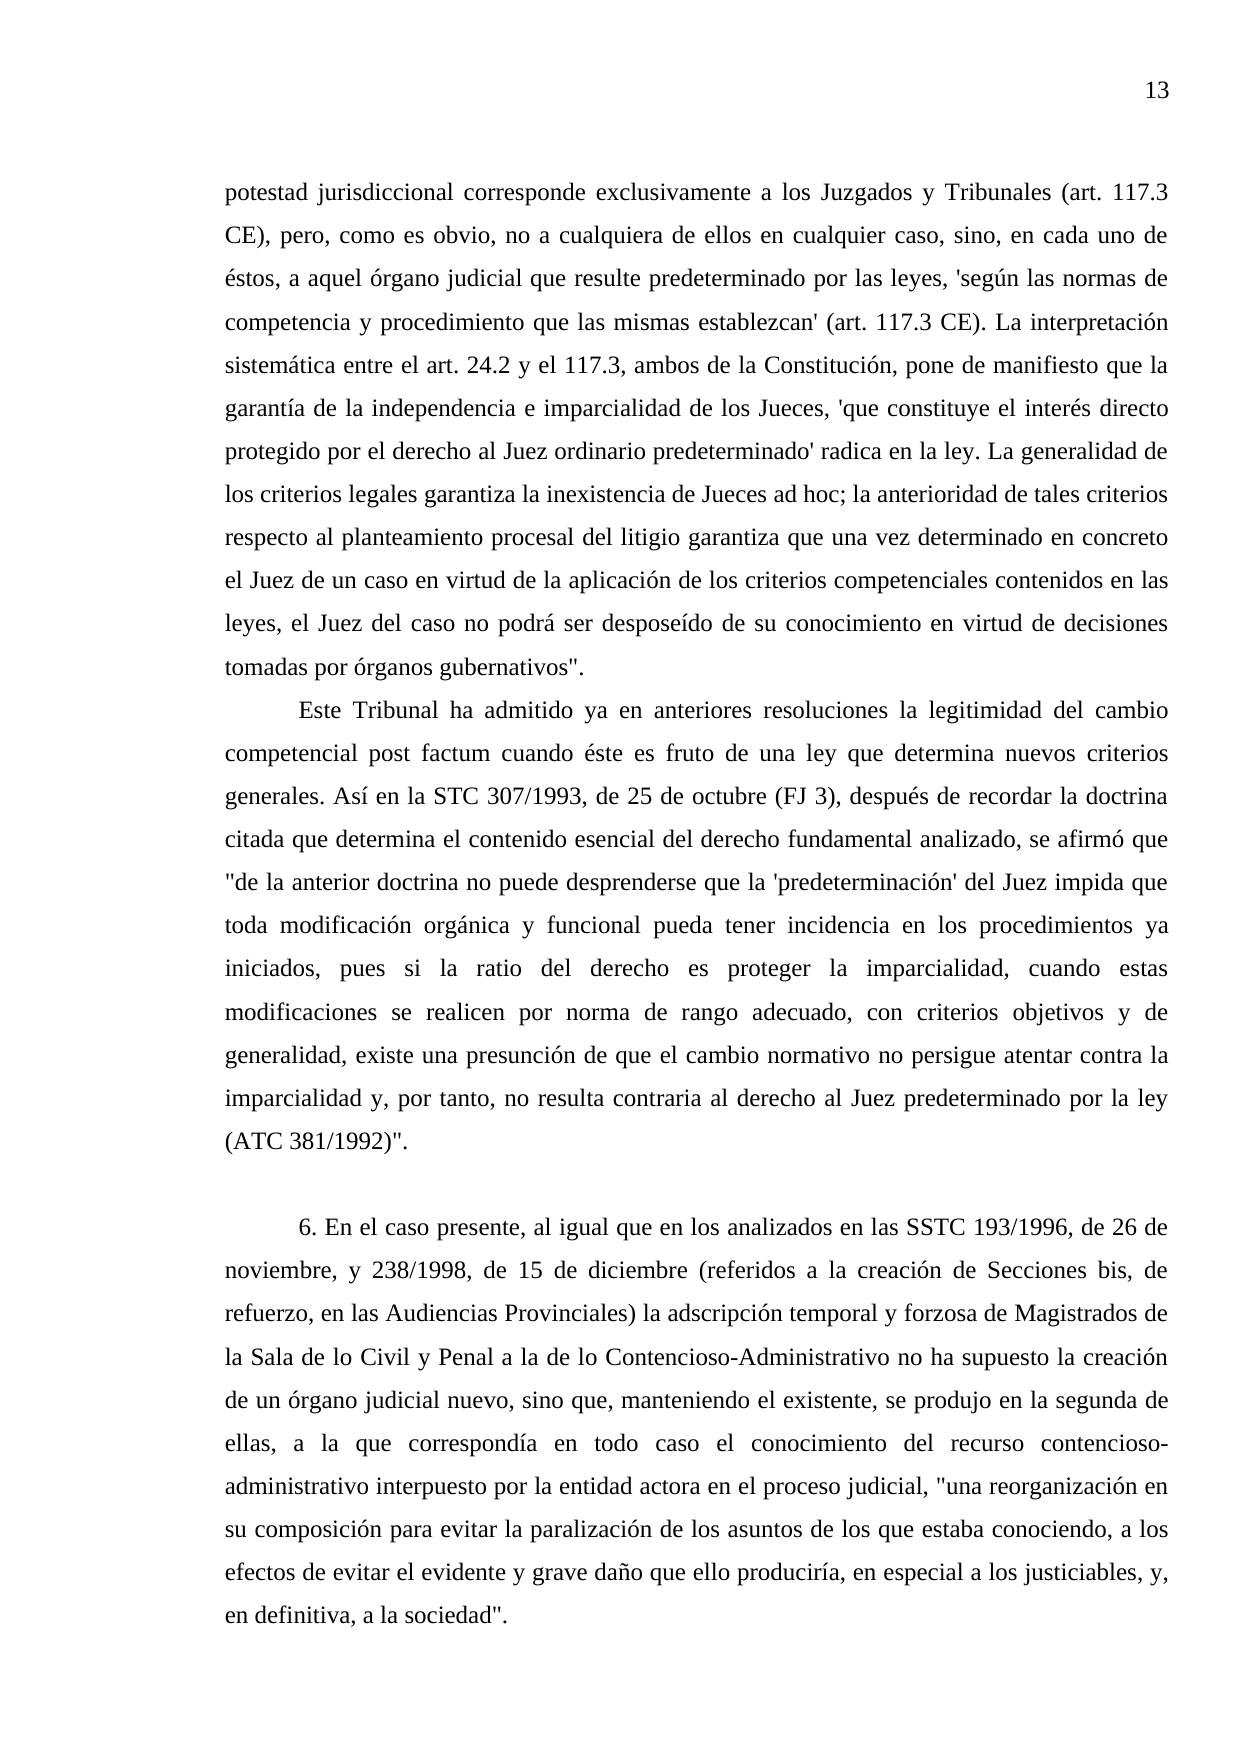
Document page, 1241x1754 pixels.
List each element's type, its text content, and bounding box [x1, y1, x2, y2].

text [224, 177, 1169, 680]
text 6. En el caso presente, al igual que en los analizados en las SSTC 193/1996, de 26 de noviembre, y 238/1998, de 15 de diciembre (referidos a la creación de Secciones bis, de refuerzo, en las Audiencias Provinciales) la adscripción temporal y forzosa de Magistrados de la Sala de lo Civil y Penal a la de lo Contencioso-Administrativo no ha supuesto la creación de un órgano judicial nuevo, sino que, manteniendo el existente, se produjo en la segunda de ellas, a la que correspondía en todo caso el conocimiento del recurso contencioso-administrativo interpuesto por la entidad actora en el proceso judicial, "una reorganización en su composición para evitar la paralización de los asuntos de los que estaba conociendo, a los efectos de evitar el evidente y grave daño que ello produciría, en especial a los justiciables, y, en definitiva, a la sociedad". [224, 1212, 1169, 1629]
text Este Tribunal ha admitido ya en anteriores resoluciones la legitimidad del cambio competencial post factum cuando éste es fruto de una ley que determina nuevos criterios generales. Así en la STC 307/1993, de 25 de octubre (FJ 3), después de recordar la doctrina citada que determina el contenido esencial del derecho fundamental analizado, se afirmó que "de la anterior doctrina no puede desprenderse que la 'predeterminación' del Juez impida que toda modificación orgánica y funcional pueda tener incidencia en los procedimientos ya iniciados, pues si la ratio del derecho es proteger la imparcialidad, cuando estas modificaciones se realicen por norma de rango adecuado, con criterios objetivos y de generalidad, existe una presunción de que el cambio normativo no persigue atentar contra la imparcialidad y, por tanto, no resulta contraria al derecho al Juez predeterminado por la ley (ATC 381/1992)". [224, 695, 1169, 1155]
